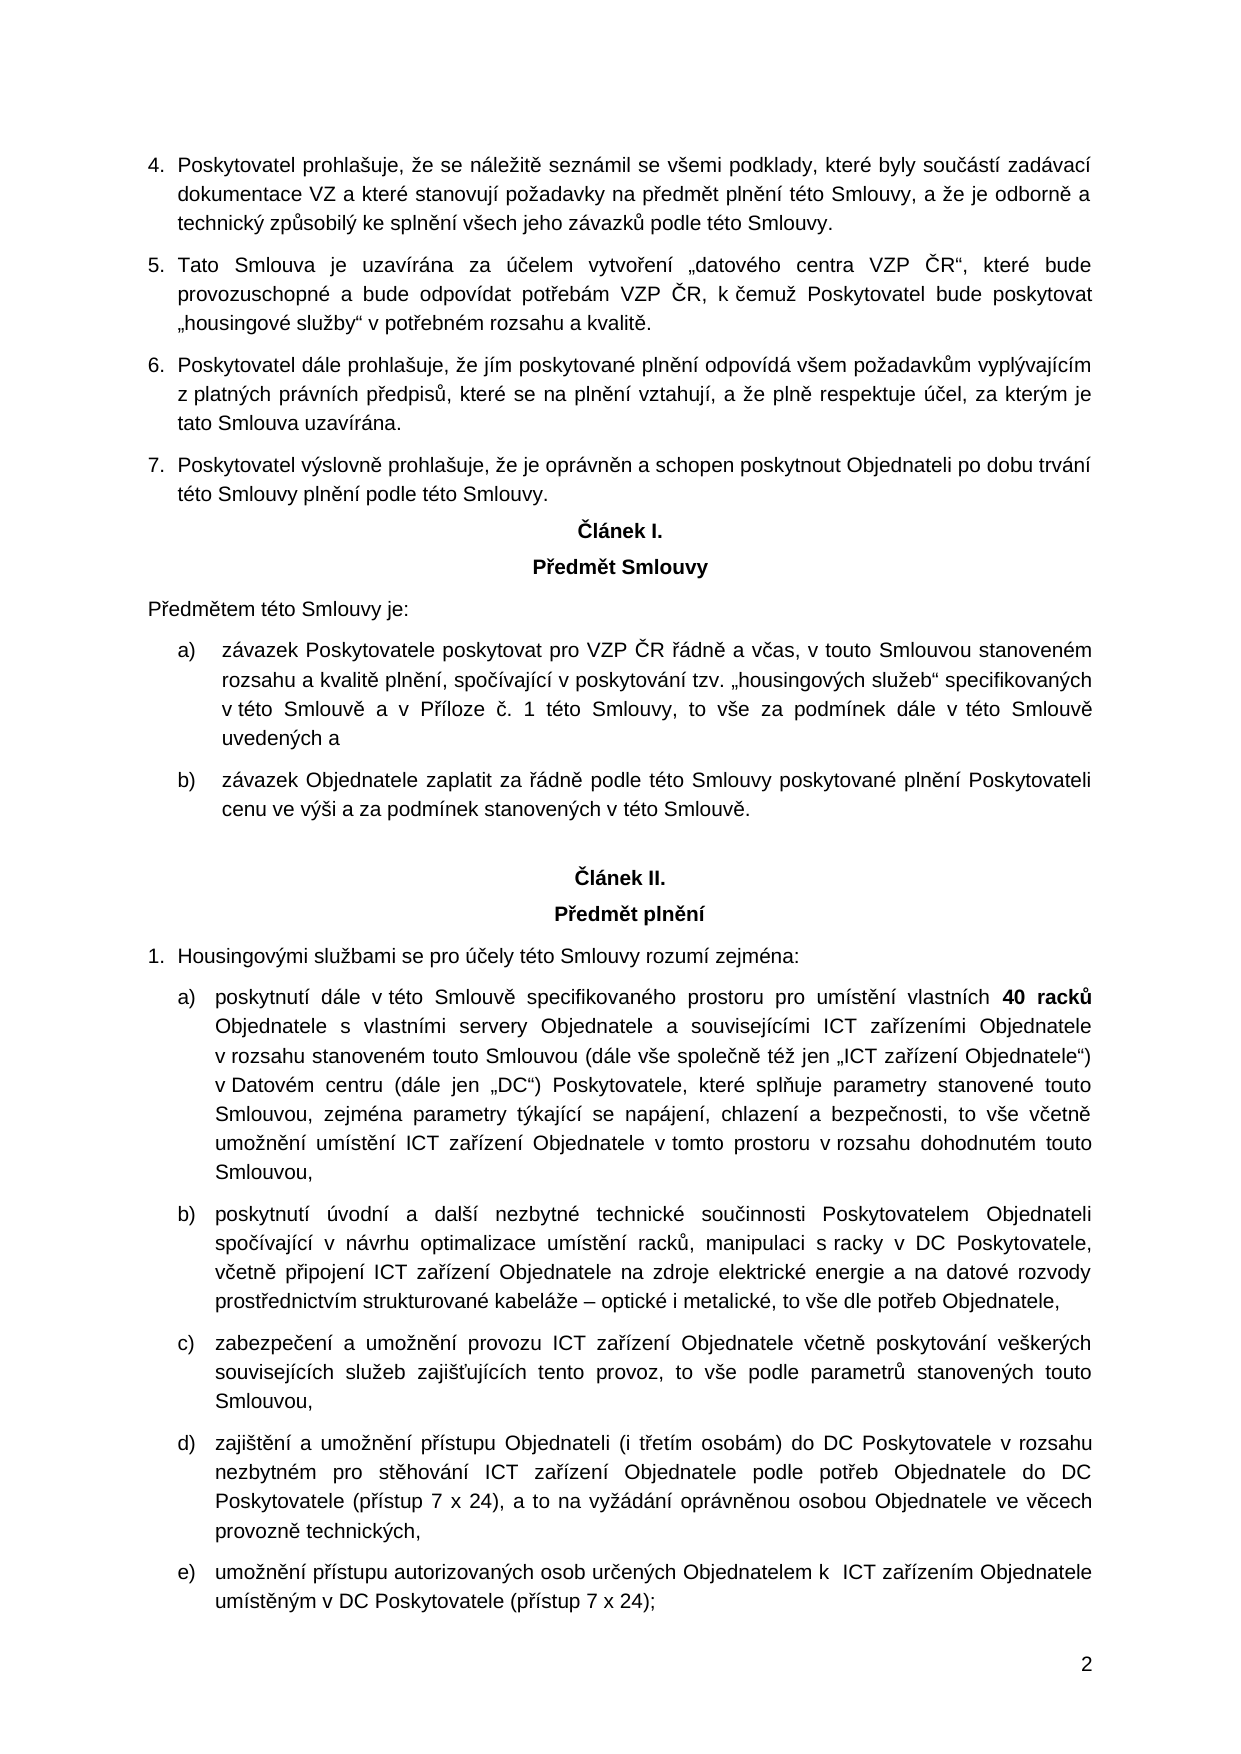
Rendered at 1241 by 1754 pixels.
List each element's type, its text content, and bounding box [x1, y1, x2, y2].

list Poskytovatel výslovně prohlašuje, že je oprávněn a schopen poskytnout Objednateli po dobu trvání této Smlouvy plnění podle této Smlouvy. [148, 448, 1092, 506]
text Článek I. [148, 518, 1092, 542]
list Housingovými službami se pro účely této Smlouvy rozumí zejména: [148, 938, 1092, 967]
list zabezpečení a umožnění provozu ICT zařízení Objednatele včetně poskytování veškerých souvisejících služeb zajišťujících tento provoz, to vše podle parametrů stanovených touto Smlouvou, [177, 1326, 1092, 1413]
list Poskytovatel dále prohlašuje, že jím poskytované plnění odpovídá všem požadavkům vyplývajícím z platných právních předpisů, které se na plnění vztahují, a že plně respektuje účel, za kterým je tato Smlouva uzavírána. [148, 348, 1092, 435]
list poskytnutí dále v této Smlouvě specifikovaného prostoru pro umístění vlastních 40 racků Objednatele s vlastními servery Objednatele a souvisejícími ICT zařízeními Objednatele v rozsahu stanoveném touto Smlouvou (dále vše společně též jen „ICT zařízení Objednatele“) v Datovém centru (dále jen „DC“) Poskytovatele, které splňuje parametry stanovené touto Smlouvou, zejména parametry týkající se napájení, chlazení a bezpečnosti, to vše včetně umožnění umístění ICT zařízení Objednatele v tomto prostoru v rozsahu dohodnutém touto Smlouvou, [177, 980, 1092, 1184]
list Tato Smlouva je uzavírána za účelem vytvoření „datového centra VZP ČR“, které bude provozuschopné a bude odpovídat potřebám VZP ČR, k čemuž Poskytovatel bude poskytovat „housingové služby“ v potřebném rozsahu a kvalitě. [148, 248, 1092, 335]
list zajištění a umožnění přístupu Objednateli (i třetím osobám) do DC Poskytovatele v rozsahu nezbytném pro stěhování ICT zařízení Objednatele podle potřeb Objednatele do DC Poskytovatele (přístup 7 x 24), a to na vyžádání oprávněnou osobou Objednatele ve věcech provozně technických, [177, 1426, 1092, 1542]
text Článek II. [148, 865, 1092, 889]
list Poskytovatel prohlašuje, že se náležitě seznámil se všemi podklady, které byly součástí zadávací dokumentace VZ a které stanovují požadavky na předmět plnění této Smlouvy, a že je odborně a technický způsobilý ke splnění všech jeho závazků podle této Smlouvy. [148, 148, 1092, 235]
list závazek Objednatele zaplatit za řádně podle této Smlouvy poskytované plnění Poskytovateli cenu ve výši a za podmínek stanovených v této Smlouvě. [177, 762, 1092, 821]
text Předmět Smlouvy [148, 555, 1092, 579]
list závazek Poskytovatele poskytovat pro VZP ČR řádně a včas, v touto Smlouvou stanoveném rozsahu a kvalitě plnění, spočívající v poskytování tzv. „housingových služeb“ specifikovaných v této Smlouvě a v Příloze č. 1 této Smlouvy, to vše za podmínek dále v této Smlouvě uvedených a [177, 633, 1092, 750]
text Předmětem této Smlouvy je: [148, 591, 1092, 621]
list umožnění přístupu autorizovaných osob určených Objednatelem k ICT zařízením Objednatele umístěným v DC Poskytovatele (přístup 7 x 24); [177, 1555, 1092, 1613]
list Předmět plnění [517, 902, 1092, 926]
list poskytnutí úvodní a další nezbytné technické součinnosti Poskytovatelem Objednateli spočívající v návrhu optimalizace umístění racků, manipulaci s racky v DC Poskytovatele, včetně připojení ICT zařízení Objednatele na zdroje elektrické energie a na datové rozvody prostřednictvím strukturované kabeláže – optické i metalické, to vše dle potřeb Objednatele, [177, 1197, 1092, 1313]
